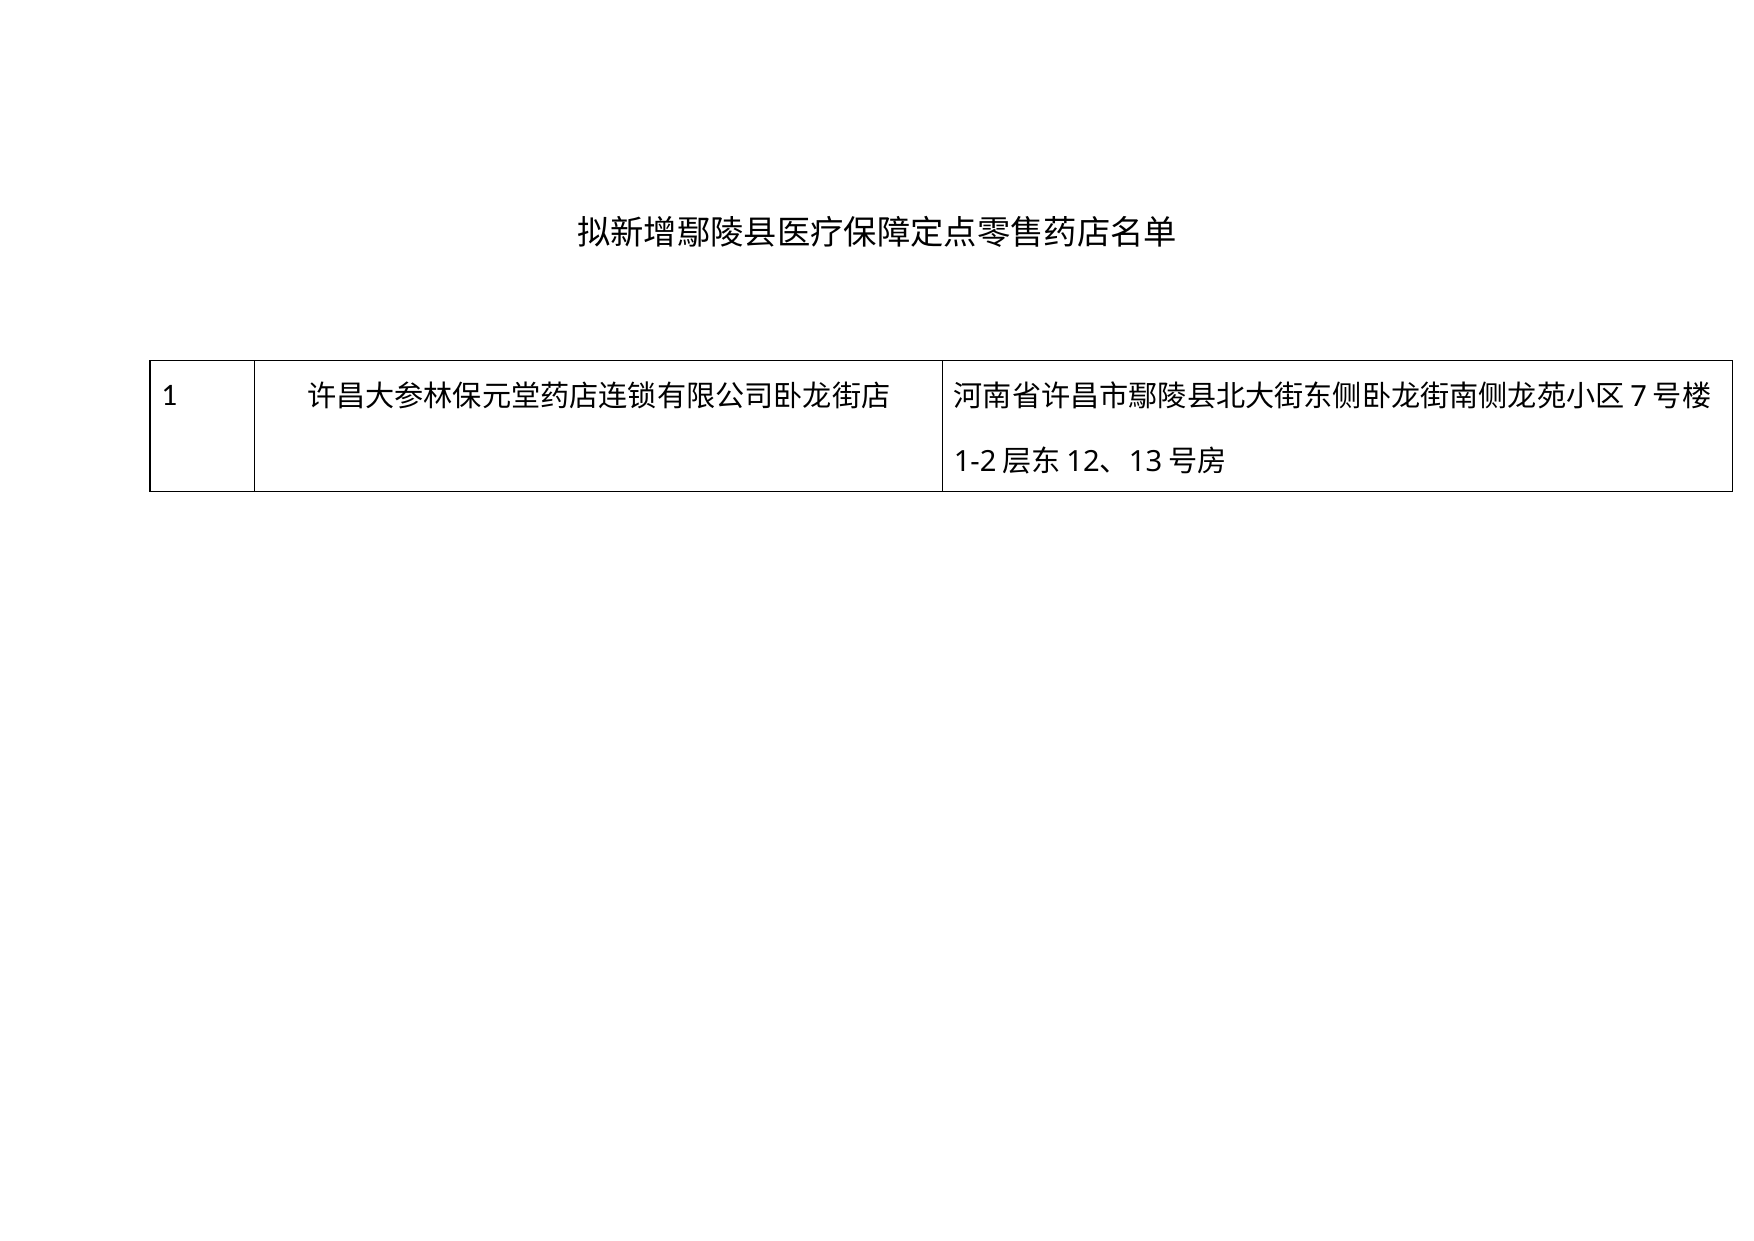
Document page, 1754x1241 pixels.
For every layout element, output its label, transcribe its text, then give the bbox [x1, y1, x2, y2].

text 拟新增鄢陵县医疗保障定点零售药店名单 [150, 198, 1604, 263]
table_header 许昌大参林保元堂药店连锁有限公司卧龙街店 [255, 361, 942, 491]
table_header 1 [151, 361, 254, 491]
table_header 河南省许昌市鄢陵县北大街东侧卧龙街南侧龙苑小区7号楼1-2层东12、13号房 [943, 361, 1732, 491]
